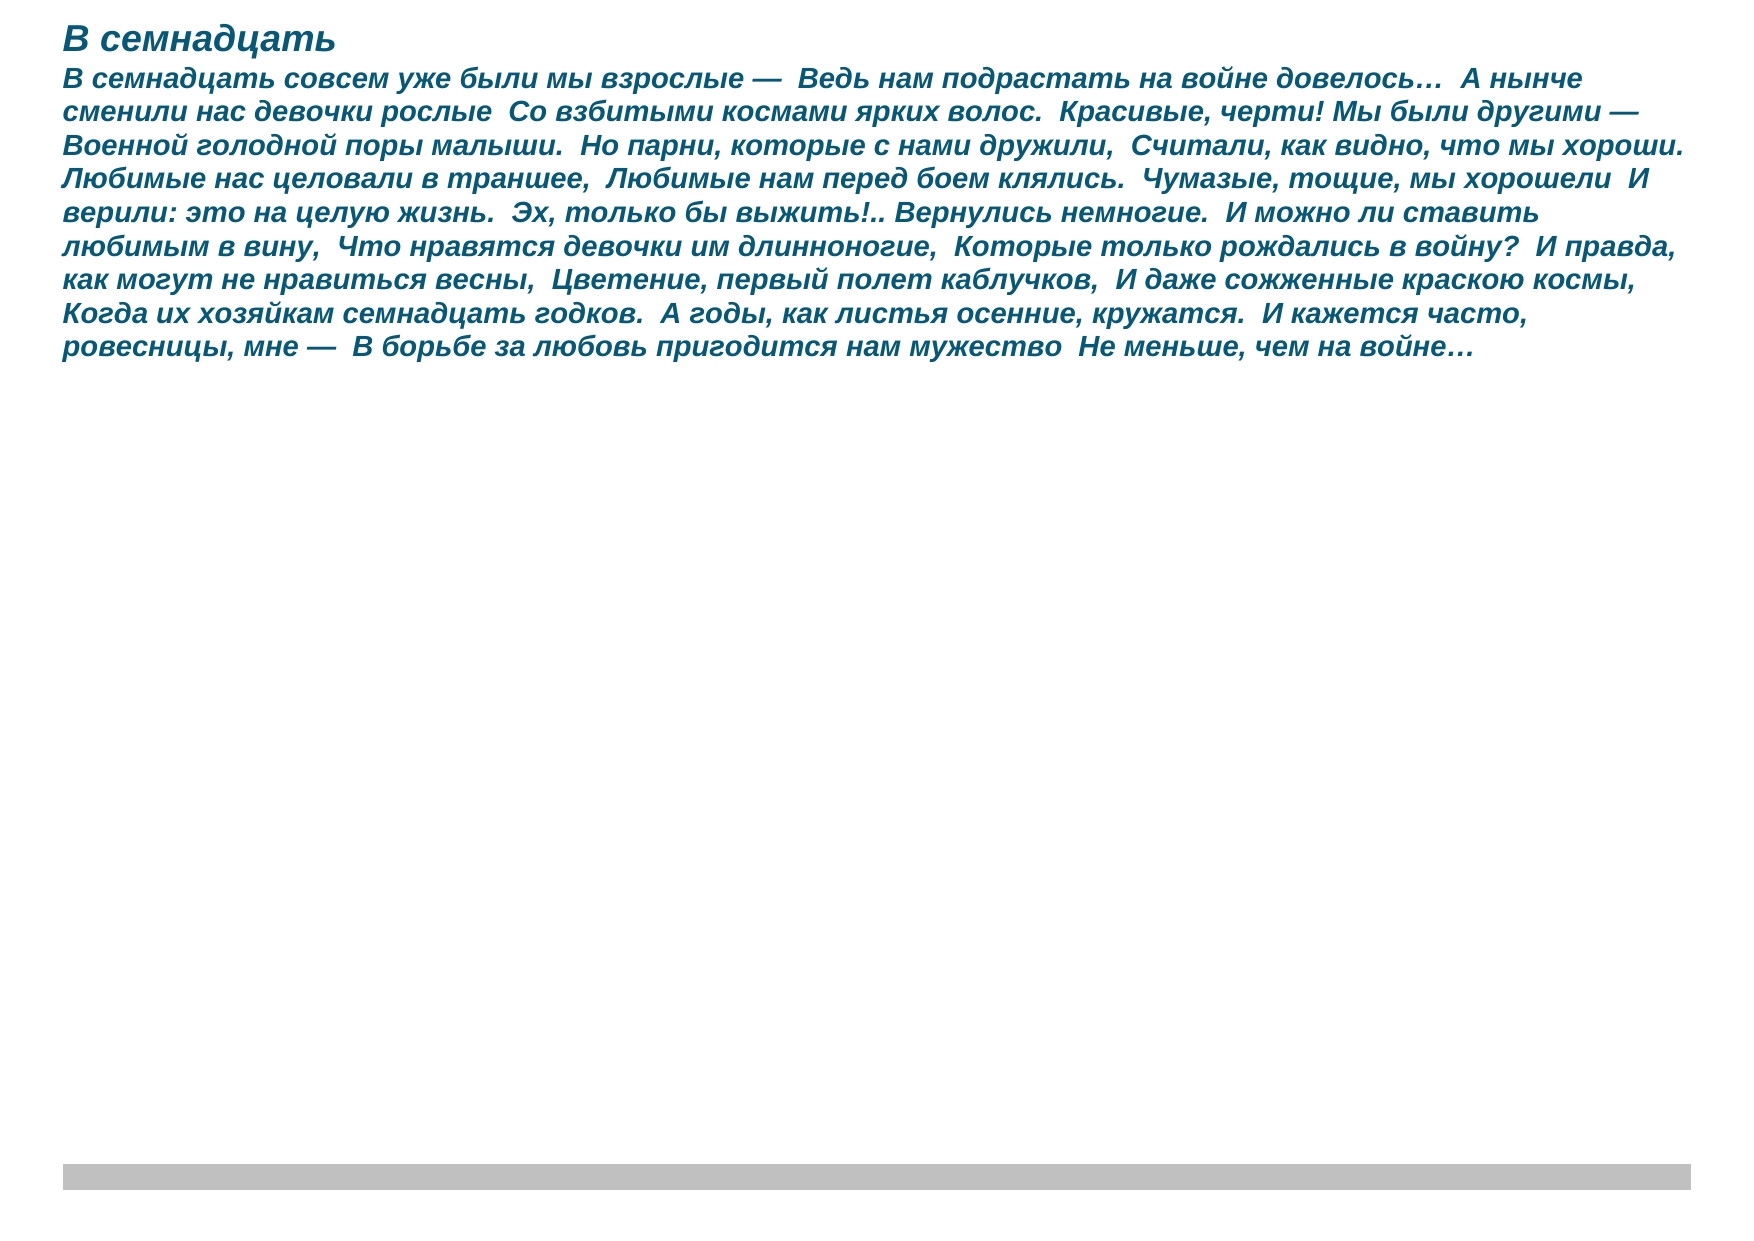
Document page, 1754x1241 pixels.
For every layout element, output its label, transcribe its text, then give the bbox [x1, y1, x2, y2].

subtitle В семнадцать [62, 17, 1691, 60]
text В семнадцать совсем уже были мы взрослые — [62, 61, 1691, 363]
